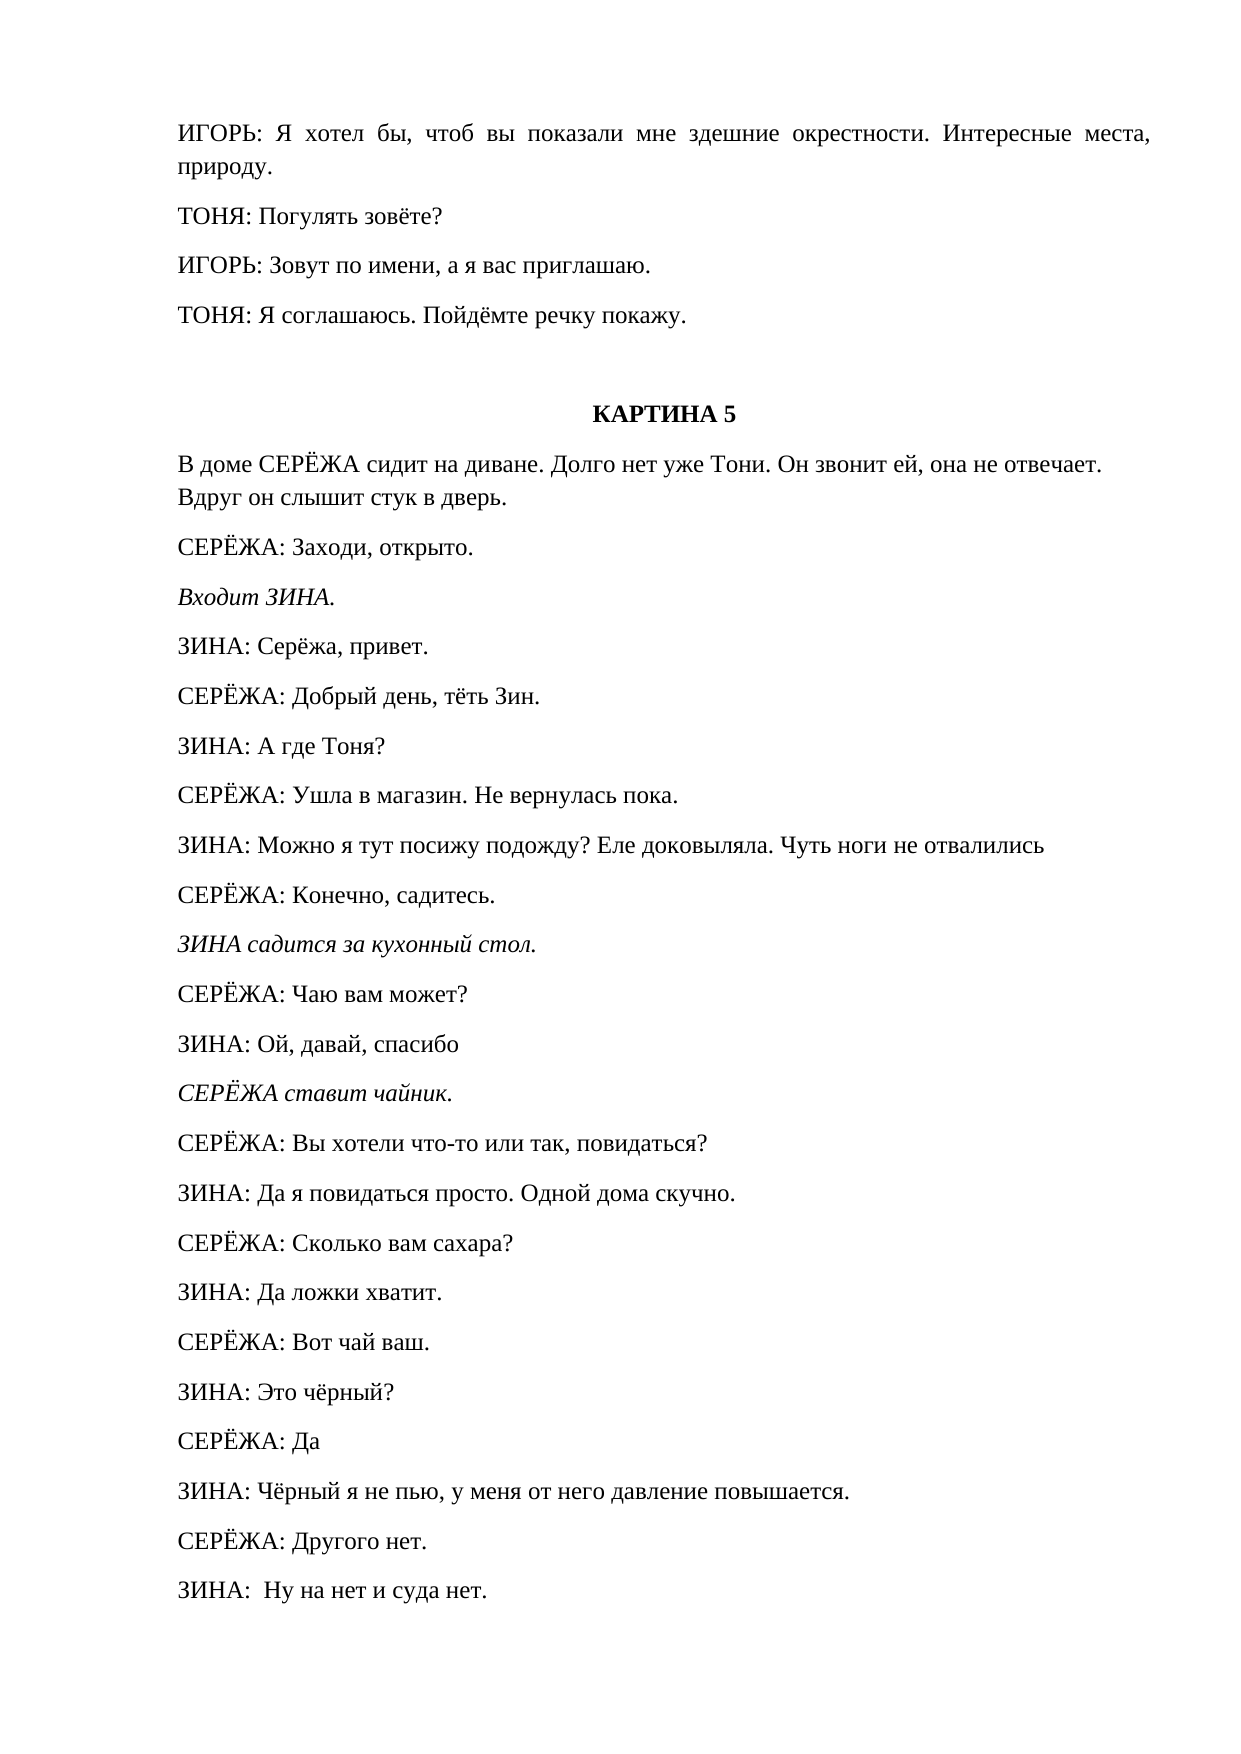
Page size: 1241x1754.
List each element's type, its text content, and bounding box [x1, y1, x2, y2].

text ТОНЯ: Я соглашаюсь. Пойдёмте речку покажу. [177, 300, 1152, 329]
text СЕРЁЖА: Другого нет. [177, 1526, 1152, 1554]
text СЕРЁЖА: Да [177, 1426, 1152, 1455]
text ИГОРЬ: Зовут по имени, а я вас приглашаю. [177, 251, 1152, 279]
text ИГОРЬ: Я хотел бы, чтоб вы показали мне здешние окрестности. Интересные места, природу. [177, 118, 1152, 180]
text СЕРЁЖА: Добрый день, тёть Зин. [177, 681, 1152, 710]
text СЕРЁЖА: Вот чай ваш. [177, 1327, 1152, 1356]
text Входит ЗИНА. [177, 582, 1152, 610]
text СЕРЁЖА: Сколько вам сахара? [177, 1228, 1152, 1256]
text ЗИНА: Ой, давай, спасибо [177, 1029, 1152, 1058]
text ЗИНА: 󠄒 Ну на нет и суда нет. [177, 1575, 1152, 1604]
text ТОНЯ: Погулять зовёте? [177, 201, 1152, 229]
text В доме СЕРЁЖА сидит на диване. Долго нет уже Тони. Он звонит ей, она не отвечает. Вдруг он слышит стук в дверь. [177, 449, 1152, 511]
text СЕРЁЖА ставит чайник. [177, 1078, 1152, 1107]
text СЕРЁЖА: Конечно, садитесь. [177, 880, 1152, 908]
text ЗИНА: Можно я тут посижу подожду? Еле доковыляла. Чуть ноги не отвалились [177, 830, 1152, 859]
text СЕРЁЖА: Заходи, открыто. [177, 532, 1152, 561]
text ЗИНА: Да ложки хватит. [177, 1277, 1152, 1306]
text СЕРЁЖА: Вы хотели что-то или так, повидаться? [177, 1128, 1152, 1157]
text СЕРЁЖА: Чаю вам может? [177, 979, 1152, 1008]
text ЗИНА: Серёжа, привет. [177, 631, 1152, 660]
text ЗИНА: Это чёрный? [177, 1377, 1152, 1405]
text ЗИНА: А где Тоня? [177, 731, 1152, 759]
text ЗИНА: Да я повидаться просто. Одной дома скучно. [177, 1178, 1152, 1207]
text ЗИНА: Чёрный я не пью, у меня от него давление повышается. [177, 1476, 1152, 1505]
text ЗИНА садится за кухонный стол. [177, 929, 1152, 958]
text СЕРЁЖА: Ушла в магазин. Не вернулась пока. [177, 780, 1152, 809]
text КАРТИНА 󠄒5 [177, 399, 1152, 428]
